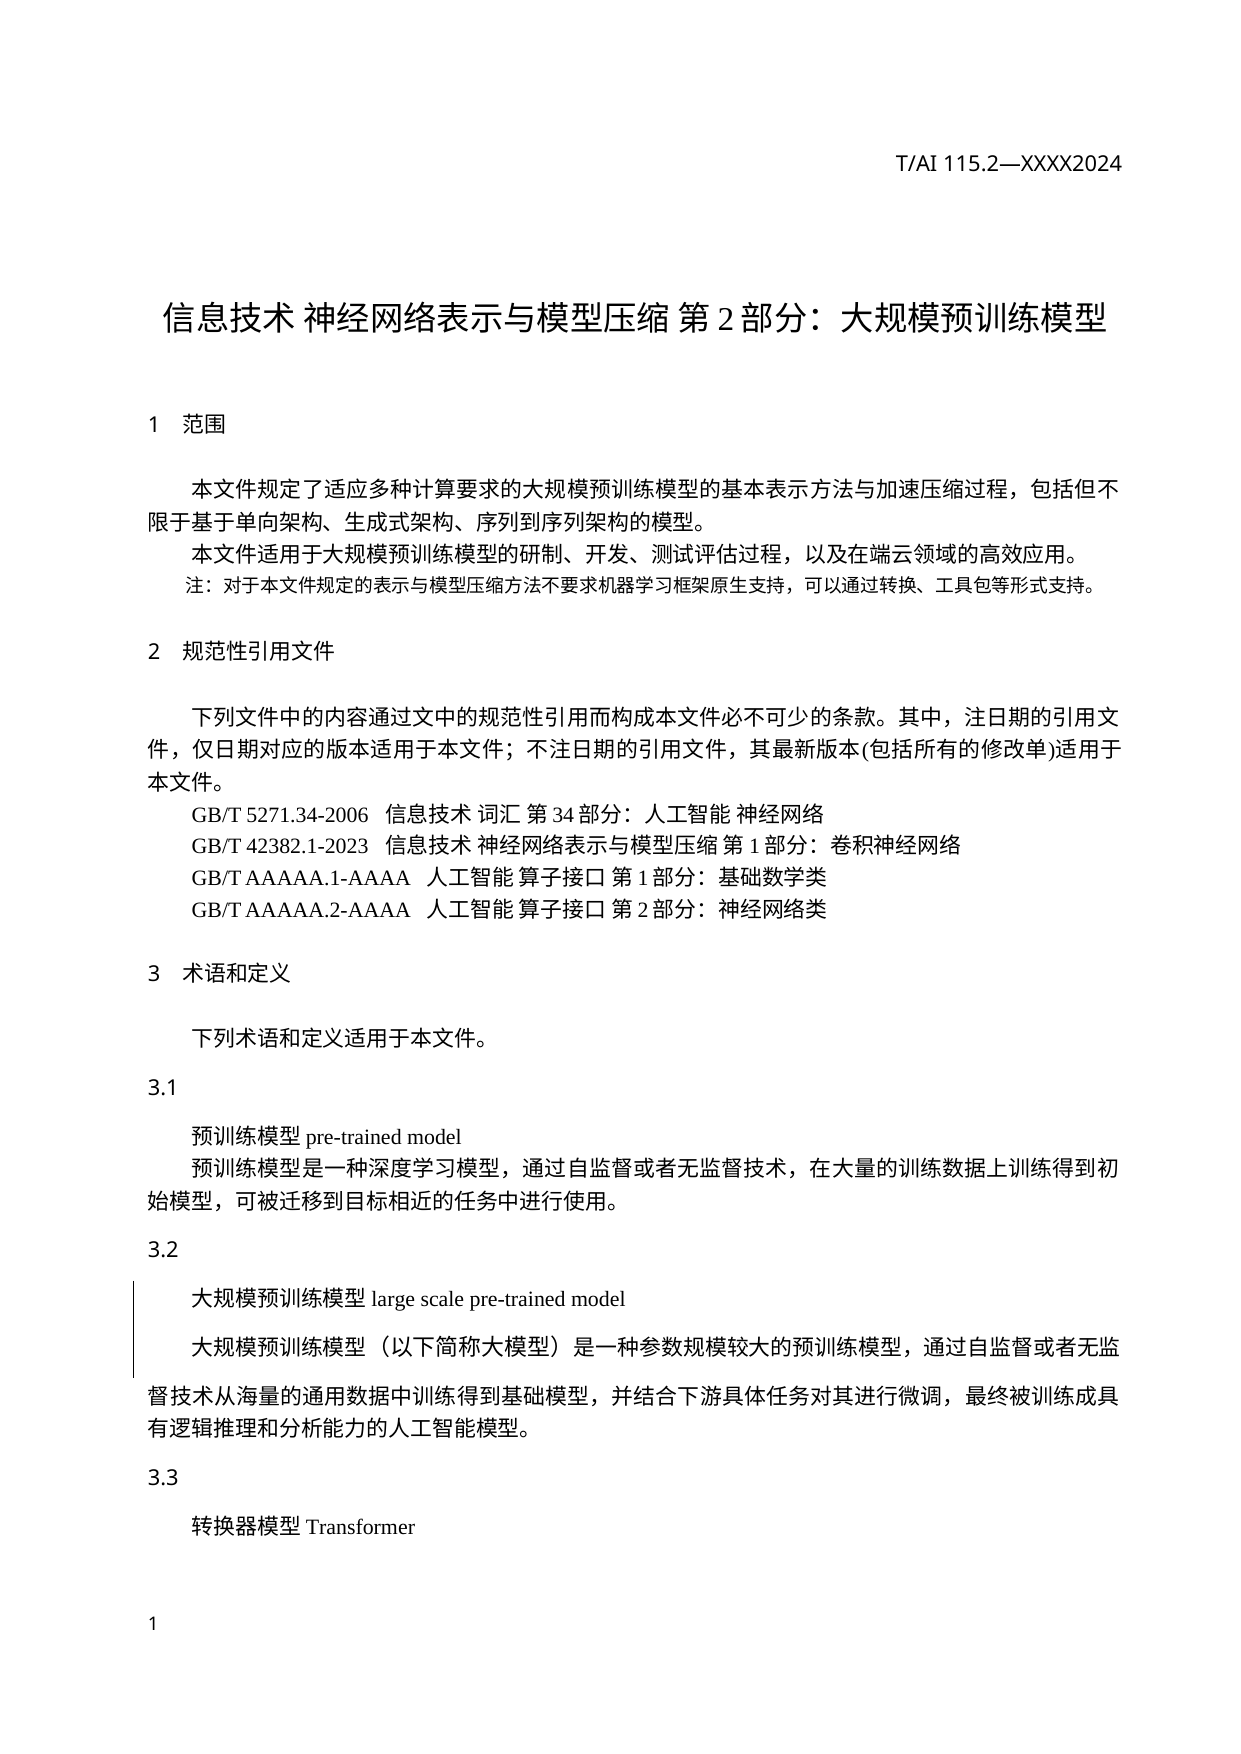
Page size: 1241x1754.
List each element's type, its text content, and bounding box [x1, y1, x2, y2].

text 大规模预训练模型（以下简称大模型）是一种参数规模较大的预训练模型，通过自监督或者无监督技术从海量的通用数据中训练得到基础模型，并结合下游具体任务对其进行微调，最终被训练成具有逻辑推理和分析能力的人工智能模型。 [148, 1313, 1122, 1443]
text 预训练模型 pre-trained model [148, 1118, 1122, 1151]
text 大规模预训练模型 large scale pre-trained model [148, 1281, 1122, 1313]
text GB/T AAAAA.1-AAAA 人工智能 算子接口 第1部分：基础数学类 [148, 860, 1122, 892]
text 信息技术 神经网络表示与模型压缩 第2部分：大规模预训练模型 [148, 283, 1122, 348]
text 转换器模型 Transformer [148, 1508, 1122, 1541]
text 本文件适用于大规模预训练模型的研制、开发、测试评估过程，以及在端云领域的高效应用。 [148, 537, 1122, 569]
text 范围 [148, 407, 1122, 439]
text 下列文件中的内容通过文中的规范性引用而构成本文件必不可少的条款。其中，注日期的引用文件，仅日期对应的版本适用于本文件；不注日期的引用文件，其最新版本(包括所有的修改单)适用于本文件。 [148, 699, 1122, 797]
text 对于本文件规定的表示与模型压缩方法不要求机器学习框架原生支持，可以通过转换、工具包等形式支持。 [185, 569, 1122, 602]
text 规范性引用文件 [148, 634, 1122, 667]
text GB/T 42382.1-2023 信息技术 神经网络表示与模型压缩 第1部分：卷积神经网络 [148, 828, 1122, 860]
text GB/T AAAAA.2-AAAA 人工智能 算子接口 第2部分：神经网络类 [148, 892, 1122, 923]
text 本文件规定了适应多种计算要求的大规模预训练模型的基本表示方法与加速压缩过程，包括但不限于基于单向架构、生成式架构、序列到序列架构的模型。 [148, 472, 1122, 537]
text GB/T 5271.34-2006 信息技术 词汇 第34部分：人工智能 神经网络 [148, 797, 1122, 828]
text 术语和定义 [148, 956, 1122, 988]
text 下列术语和定义适用于本文件。 [148, 1021, 1122, 1053]
text 预训练模型是一种深度学习模型，通过自监督或者无监督技术，在大量的训练数据上训练得到初始模型，可被迁移到目标相近的任务中进行使用。 [148, 1151, 1122, 1216]
